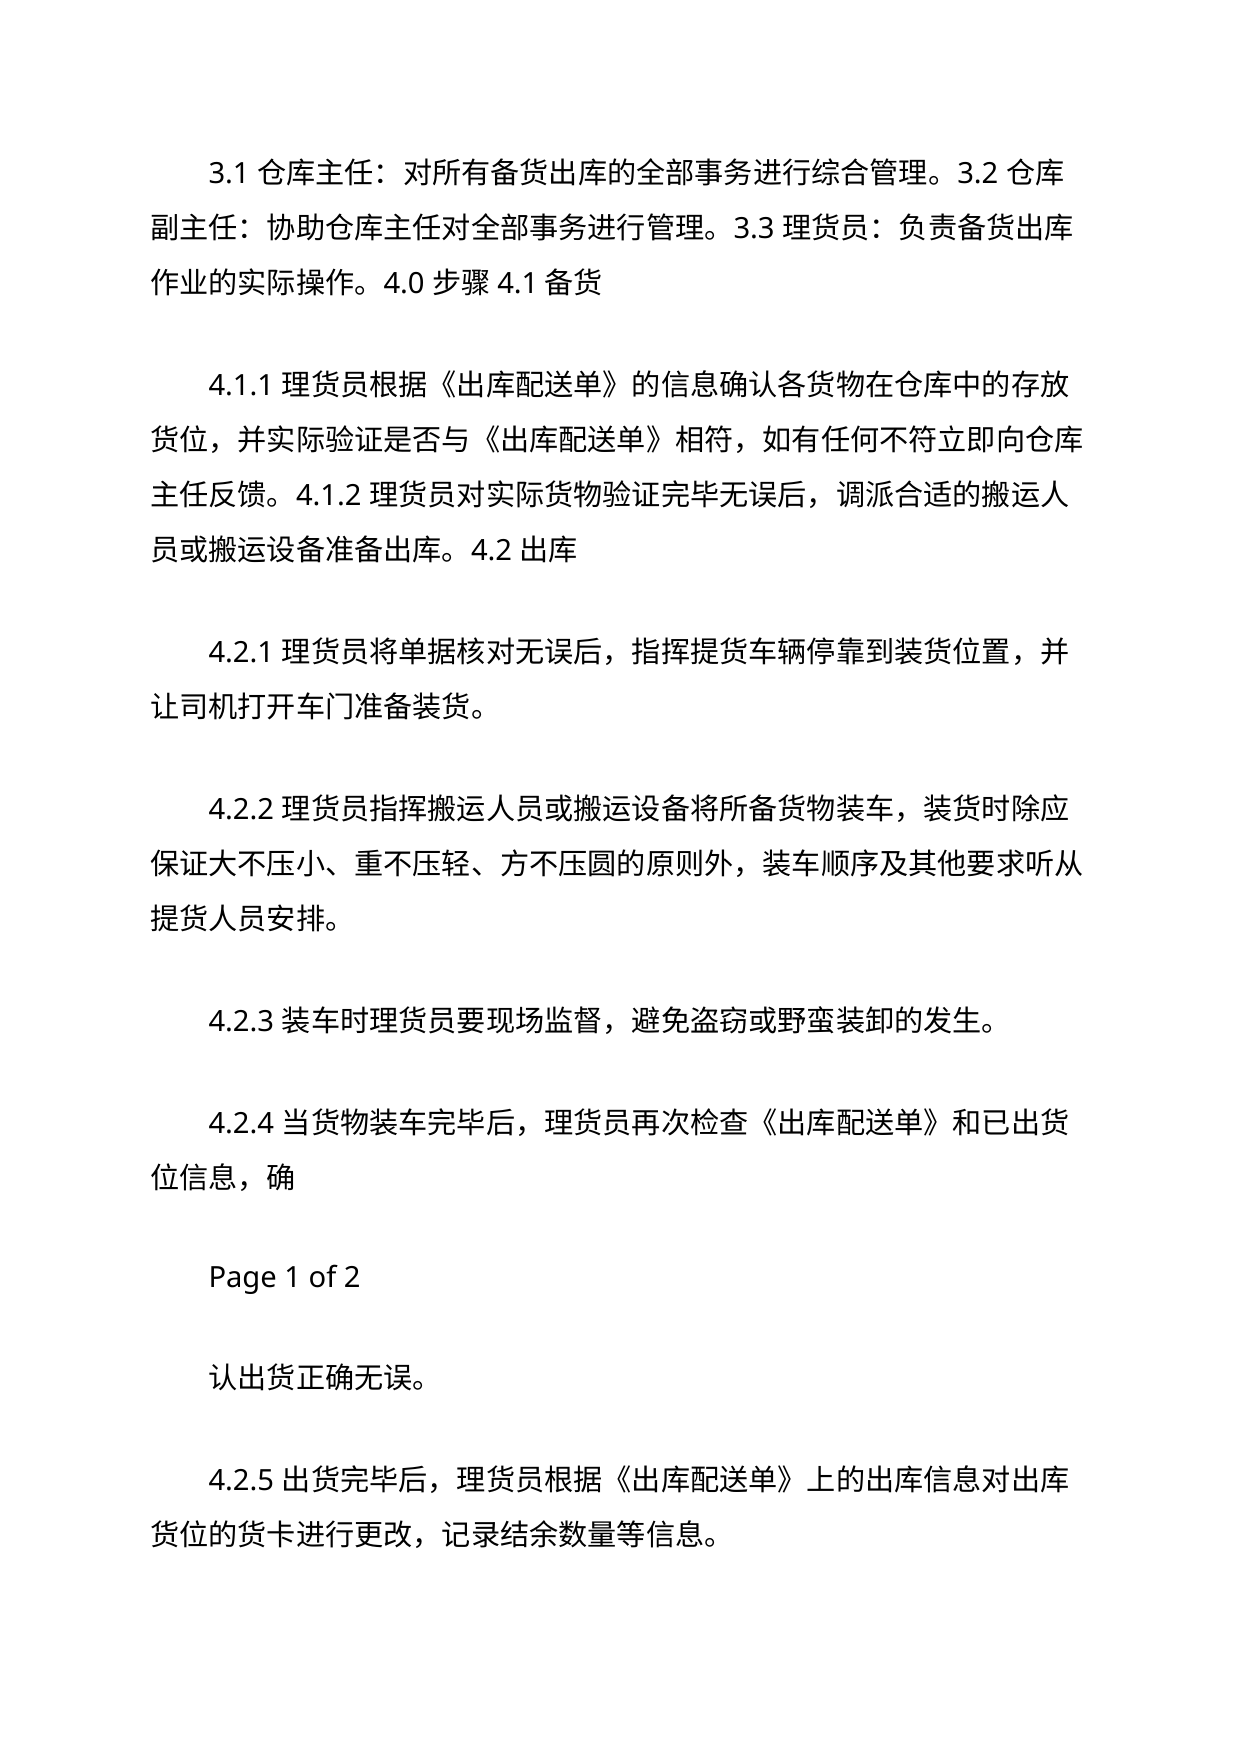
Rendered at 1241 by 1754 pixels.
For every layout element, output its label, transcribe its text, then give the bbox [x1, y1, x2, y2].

text 4.2.4 当货物装车完毕后，理货员再次检查《出库配送单》和已出货位信息，确 [150, 1099, 1090, 1197]
text 4.1.1 理货员根据《出库配送单》的信息确认各货物在仓库中的存放货位，并实际验证是否与《出库配送单》相符，如有任何不符立即向仓库主任反馈。4.1.2 理货员对实际货物验证完毕无误后，调派合适的搬运人员或搬运设备准备出库。4.2 出库 [150, 362, 1090, 569]
text 3.1 仓库主任：对所有备货出库的全部事务进行综合管理。3.2 仓库副主任：协助仓库主任对全部事务进行管理。3.3 理货员：负责备货出库作业的实际操作。4.0 步骤 4.1备货 [150, 150, 1090, 302]
text Page 1 of 2 [150, 1256, 1090, 1296]
text 4.2.3 装车时理货员要现场监督，避免盗窃或野蛮装卸的发生。 [150, 997, 1090, 1040]
text 4.2.1 理货员将单据核对无误后，指挥提货车辆停靠到装货位置，并让司机打开车门准备装货。 [150, 629, 1090, 726]
text 认出货正确无误。 [150, 1354, 1090, 1397]
text 4.2.2 理货员指挥搬运人员或搬运设备将所备货物装车，装货时除应保证大不压小、重不压轻、方不压圆的原则外，装车顺序及其他要求听从提货人员安排。 [150, 786, 1090, 938]
text 4.2.5 出货完毕后，理货员根据《出库配送单》上的出库信息对出库货位的货卡进行更改，记录结余数量等信息。 [150, 1456, 1090, 1553]
